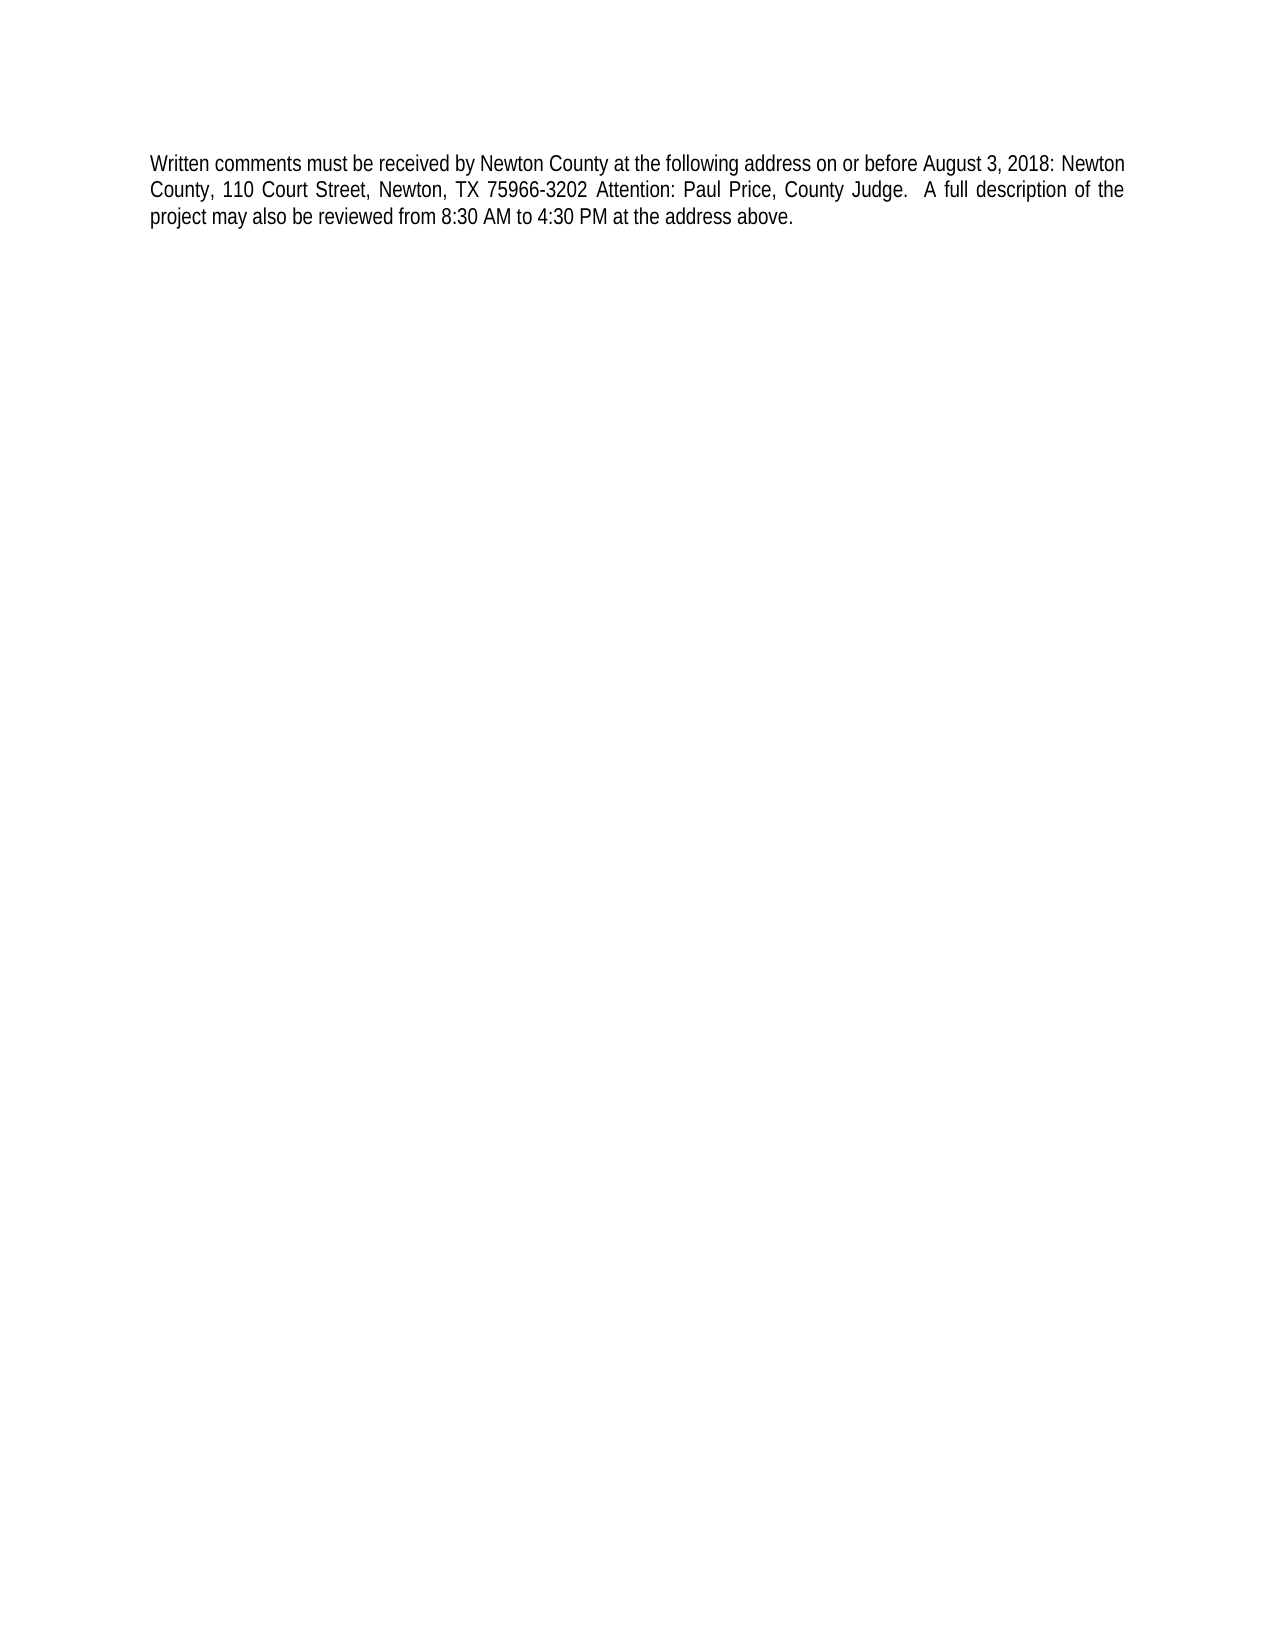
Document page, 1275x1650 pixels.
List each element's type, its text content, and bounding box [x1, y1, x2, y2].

text Written comments must be received by Newton County at the following address on or before August 3, 2018: Newton County, 110 Court Street, Newton, TX 75966-3202 Attention: Paul Price, County Judge. A full description of the project may also be reviewed from 8:30 AM to 4:30 PM at the address above. [150, 150, 1125, 229]
